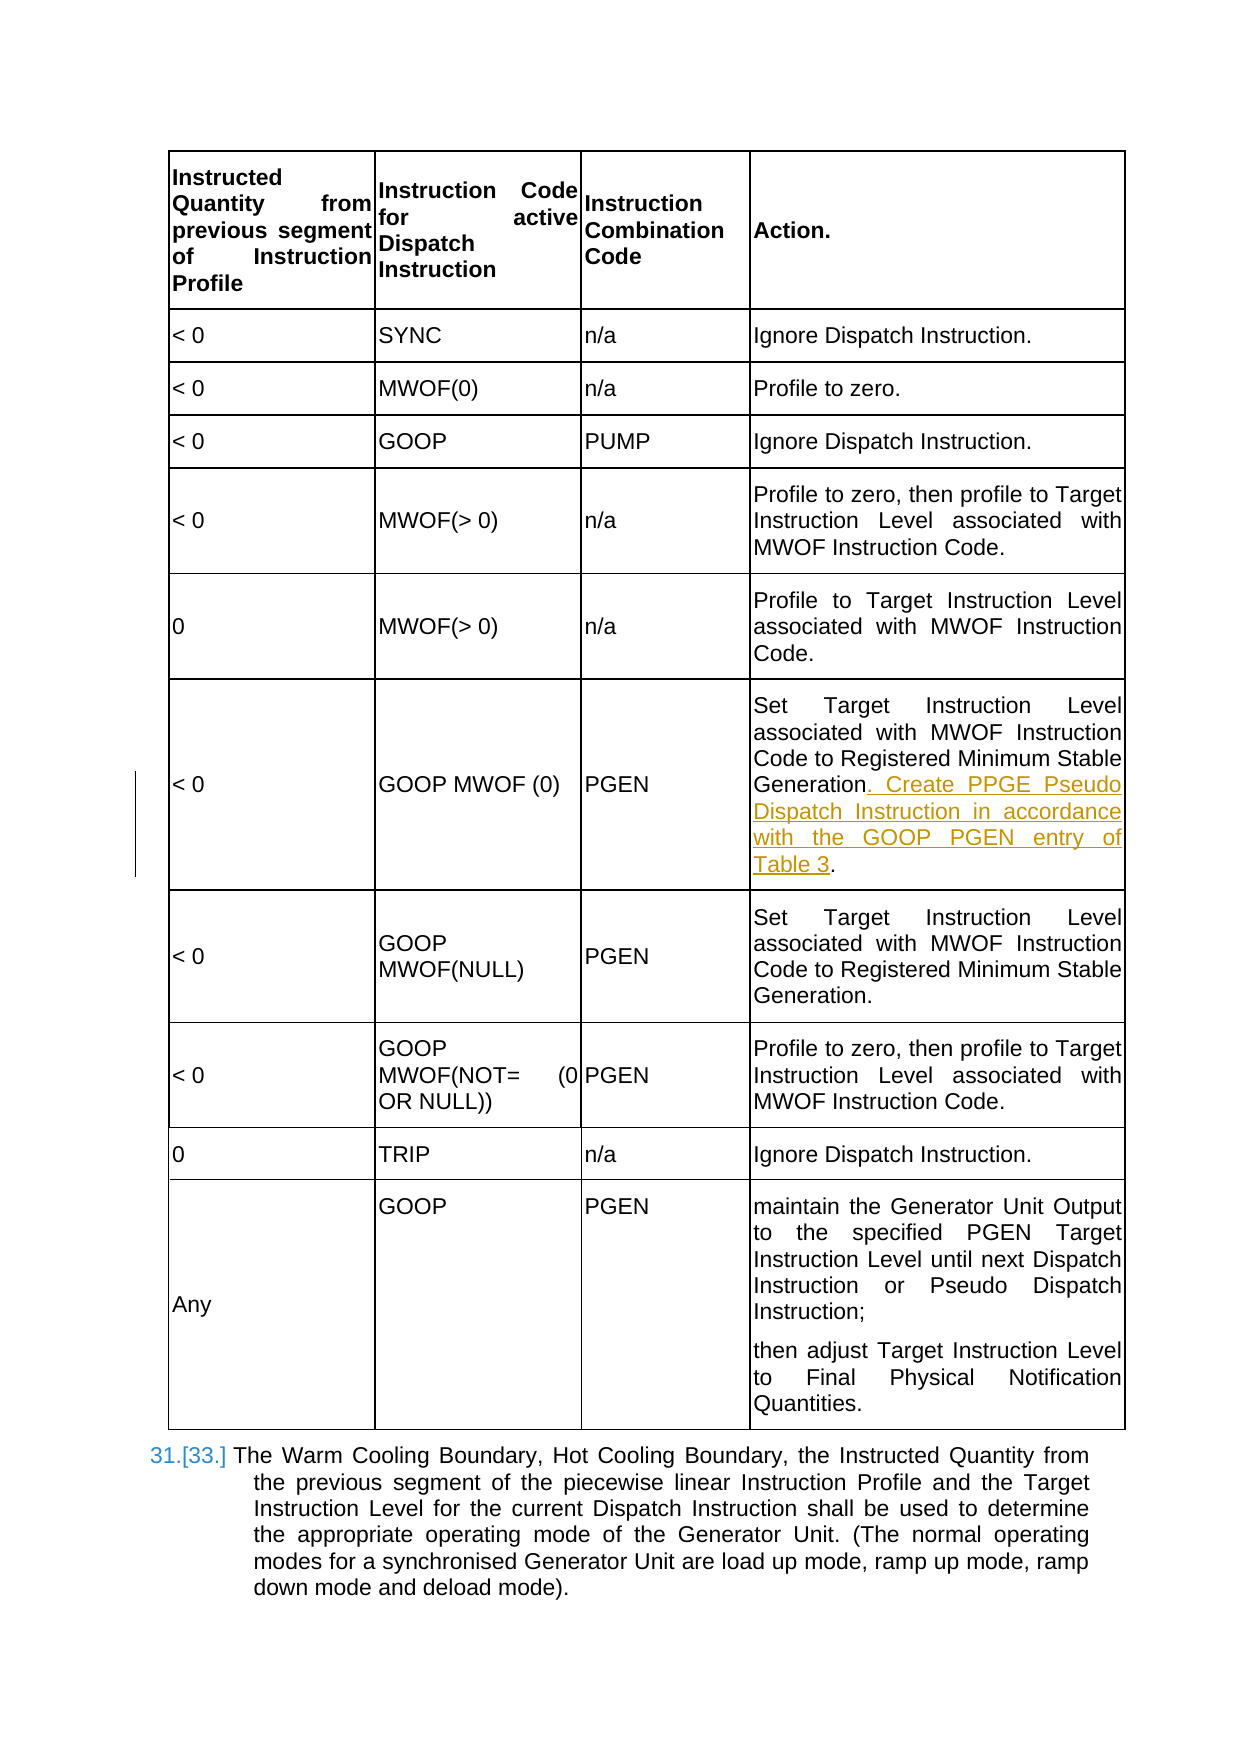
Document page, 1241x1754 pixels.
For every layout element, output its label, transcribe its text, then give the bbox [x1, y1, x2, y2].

table_cell Profile to zero, then profile to Target Instruction Level associated with MWOF Instruction Code. [751, 1023, 1124, 1127]
table_cell SYNC [376, 310, 580, 361]
table_cell Set Target Instruction Level associated with MWOF Instruction Code to Registered Minimum Stable Generation. [751, 680, 1124, 889]
table_cell Ignore Dispatch Instruction. [751, 1128, 1124, 1179]
table_cell < 0 [170, 310, 374, 361]
table_cell n/a [582, 574, 749, 678]
table_cell MWOF(0) [376, 363, 580, 414]
table_cell MWOF(> 0) [376, 574, 580, 678]
table_cell TRIP [376, 1128, 581, 1179]
table_cell GOOP MWOF (0) [376, 680, 580, 889]
table_cell maintain the Generator Unit Output to the specified PGEN Target Instruction Level until next Dispatch Instruction or Pseudo Dispatch Instruction; then adjust Target Instruction Level to Final Physical Notification Quantities. [751, 1180, 1124, 1429]
table_header Instructed Quantity from previous segment of Instruction Profile [170, 152, 374, 308]
table_header Action. [751, 152, 1124, 308]
table_cell < 0 [170, 680, 374, 889]
table_cell GOOP [376, 1180, 581, 1429]
table_cell Any [169, 1180, 374, 1429]
table_cell n/a [582, 310, 749, 361]
table_cell Set Target Instruction Level associated with MWOF Instruction Code to Registered Minimum Stable Generation. [751, 891, 1124, 1021]
table_cell PGEN [582, 1180, 749, 1429]
list The Warm Cooling Boundary, Hot Cooling Boundary, the Instructed Quantity from the previous segment of the piecewise linear Instruction Profile and the Target Instruction Level for the current Dispatch Instruction shall be used to determine the appropriate operating mode of the Generator Unit. (The normal operating modes for a synchronised Generator Unit are load up mode, ramp up mode, ramp down mode and deload mode). [150, 1442, 1090, 1600]
table_cell PGEN [582, 891, 749, 1021]
table_cell Ignore Dispatch Instruction. [751, 310, 1124, 361]
table_header Instruction Code for active Dispatch Instruction [376, 152, 580, 308]
table_cell GOOP [376, 416, 580, 467]
table_cell n/a [582, 469, 749, 573]
table_cell PGEN [582, 1023, 749, 1127]
table_cell < 0 [170, 363, 374, 414]
table_cell PGEN [582, 680, 749, 889]
table_cell < 0 [170, 1023, 374, 1127]
table_cell Profile to Target Instruction Level associated with MWOF Instruction Code. [751, 574, 1124, 678]
table_cell n/a [582, 363, 749, 414]
table_cell 0 [170, 574, 374, 678]
table_cell < 0 [170, 891, 374, 1021]
table_cell GOOP MWOF(NULL) [376, 891, 580, 1021]
table_cell MWOF(> 0) [376, 469, 580, 573]
table_cell n/a [582, 1128, 749, 1179]
table_cell PUMP [582, 416, 749, 467]
table_cell 0 [169, 1128, 374, 1179]
table_cell Profile to zero. [751, 363, 1124, 414]
table_cell Ignore Dispatch Instruction. [751, 416, 1124, 467]
table_header Instruction Combination Code [582, 152, 749, 308]
table_cell < 0 [170, 416, 374, 467]
table_cell GOOP MWOF(NOT= (0 OR NULL)) [376, 1023, 580, 1127]
table_cell < 0 [170, 469, 374, 573]
table_cell Profile to zero, then profile to Target Instruction Level associated with MWOF Instruction Code. [751, 469, 1124, 573]
